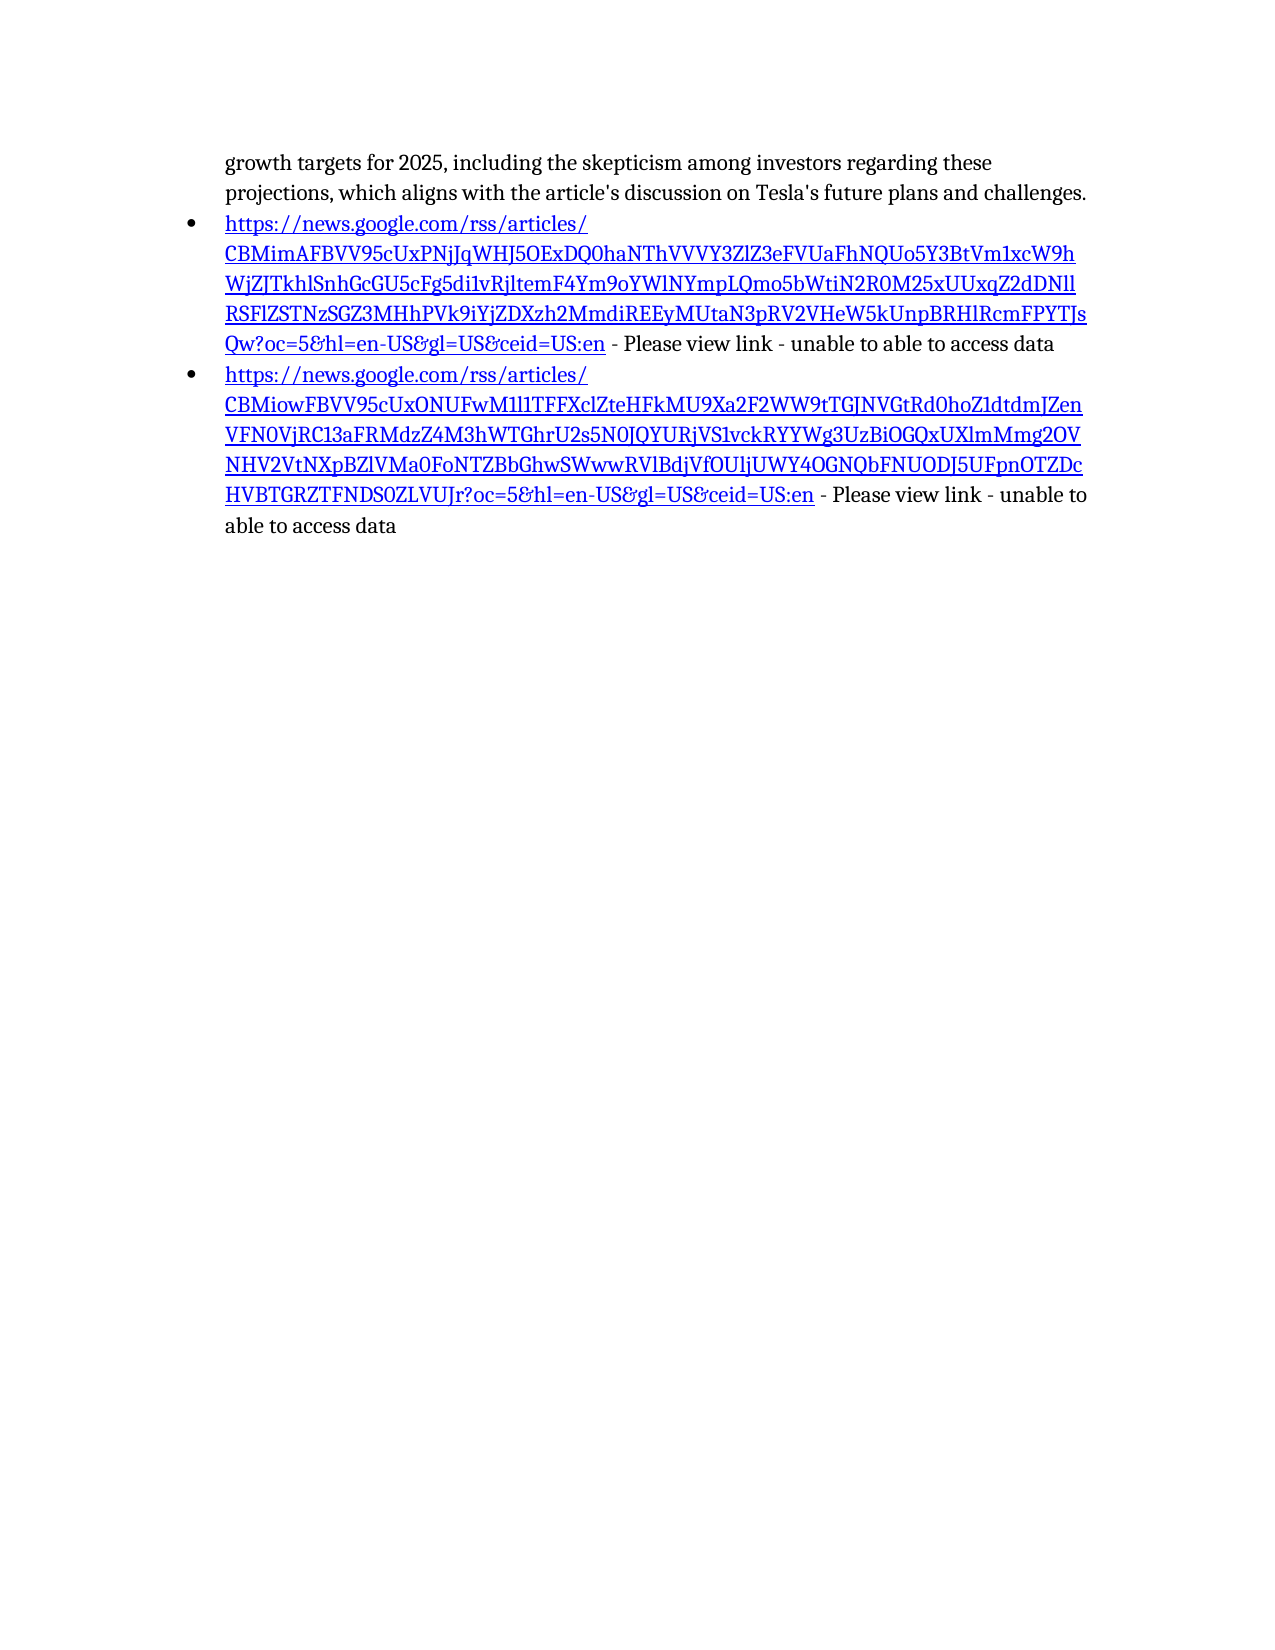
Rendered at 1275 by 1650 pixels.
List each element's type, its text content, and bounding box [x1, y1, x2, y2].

list https://news.google.com/rss/articles/CBMiowFBVV95cUxONUFwM1l1TFFXclZteHFkMU9Xa2F2WW9tTGJNVGtRd0hoZ1dtdmJZenVFN0VjRC13aFRMdzZ4M3hWTGhrU2s5N0JQYURjVS1vckRYYWg3UzBiOGQxUXlmMmg2OVNHV2VtNXpBZlVMa0FoNTZBbGhwSWwwRVlBdjVfOUljUWY4OGNQbFNUODJ5UFpnOTZDcHVBTGRZTFNDS0ZLVUJr?oc=5&hl=en-US&gl=US&ceid=US:en - Please view link - unable to able to access data [187, 361, 1087, 539]
list https://news.google.com/rss/articles/CBMimAFBVV95cUxPNjJqWHJ5OExDQ0haNThVVVY3ZlZ3eFVUaFhNQUo5Y3BtVm1xcW9hWjZJTkhlSnhGcGU5cFg5di1vRjltemF4Ym9oYWlNYmpLQmo5bWtiN2R0M25xUUxqZ2dDNllRSFlZSTNzSGZ3MHhPVk9iYjZDXzh2MmdiREEyMUtaN3pRV2VHeW5kUnpBRHlRcmFPYTJsQw?oc=5&hl=en-US&gl=US&ceid=US:en - Please view link - unable to able to access data [187, 210, 1087, 358]
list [187, 150, 1087, 207]
